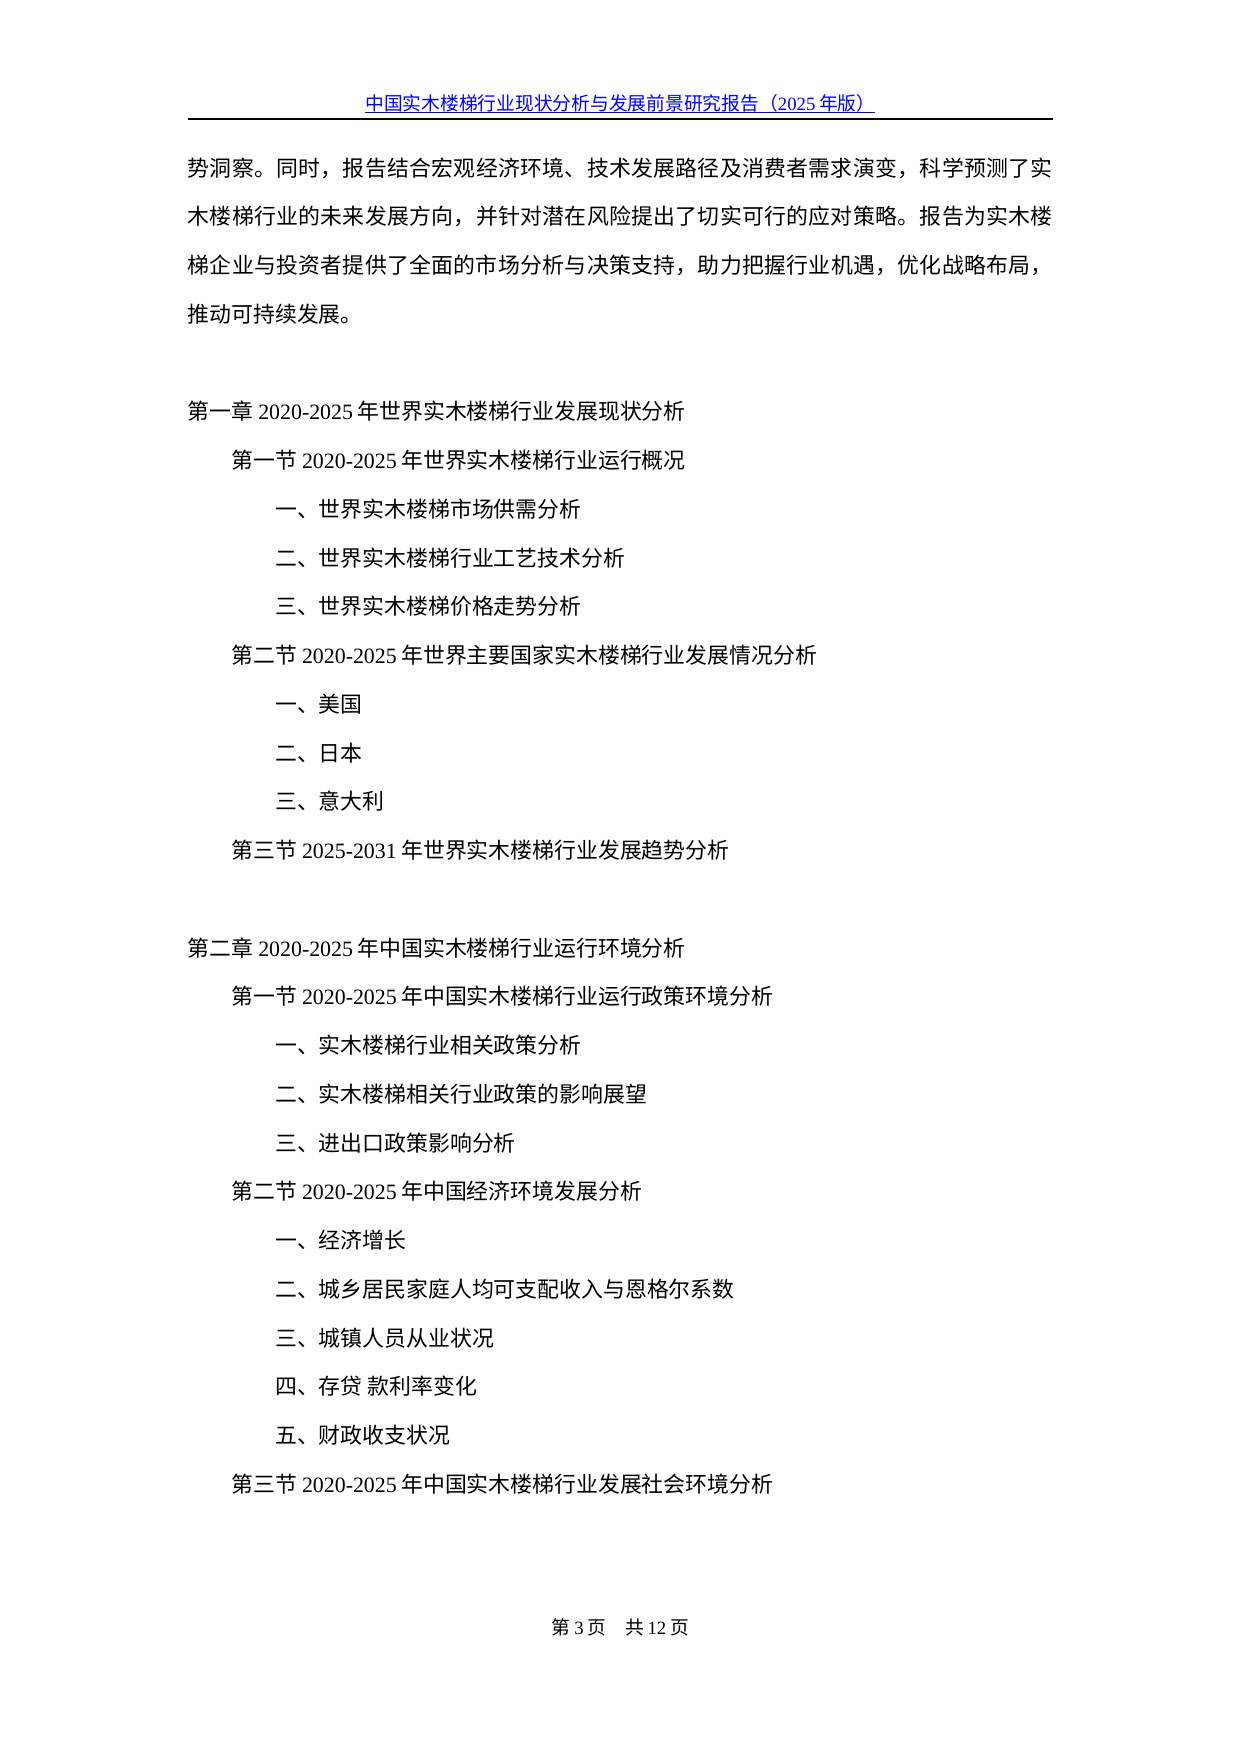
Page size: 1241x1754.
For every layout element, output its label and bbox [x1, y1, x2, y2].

text [187, 150, 1053, 1499]
